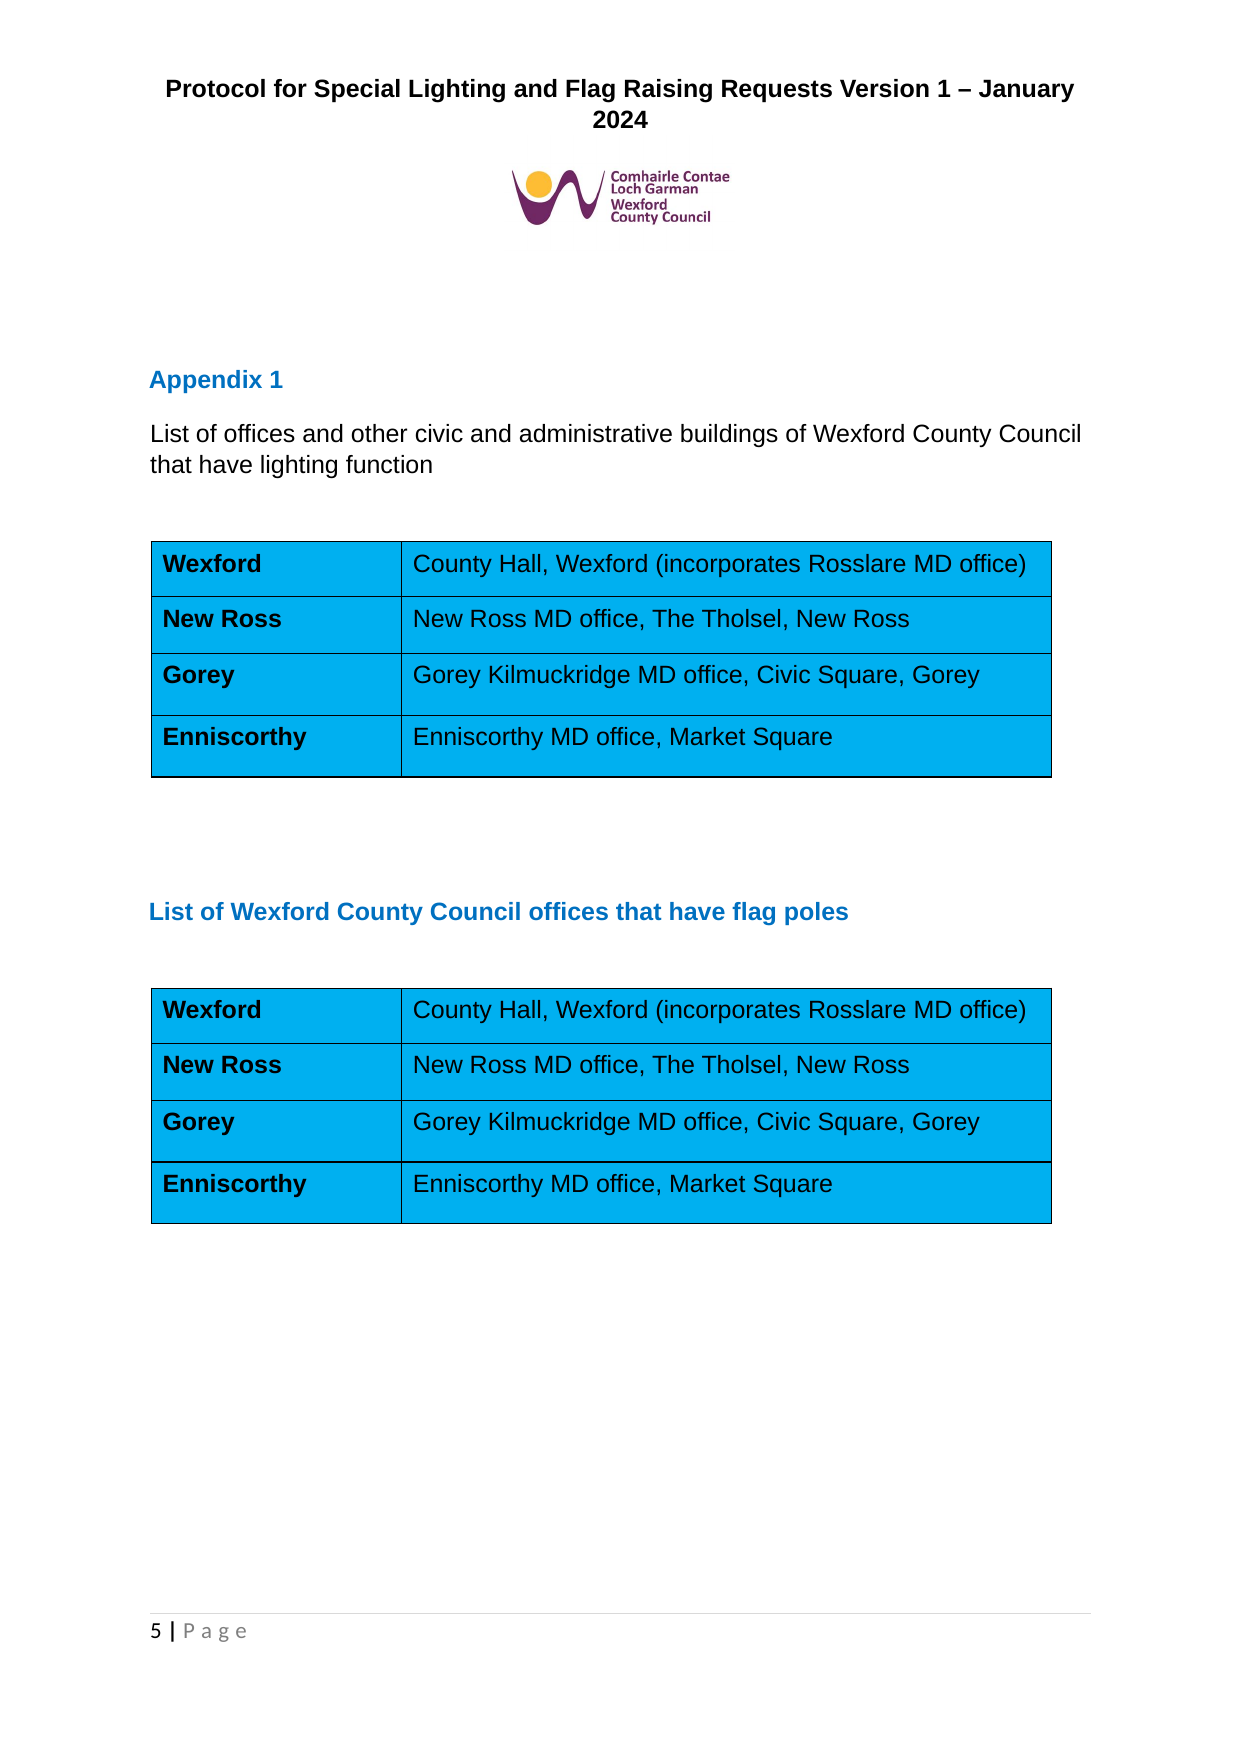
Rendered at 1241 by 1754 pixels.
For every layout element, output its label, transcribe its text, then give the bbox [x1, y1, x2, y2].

table_cell New Ross [152, 1044, 401, 1100]
table_header County Hall, Wexford (incorporates Rosslare MD office) [402, 542, 1051, 596]
table_cell Gorey [152, 654, 401, 715]
table_cell New Ross MD office, The Tholsel, New Ross [402, 597, 1051, 653]
text Appendix 1 [148, 365, 1091, 394]
table_header Wexford [152, 542, 401, 596]
subtitle List of Wexford County Council offices that have flag poles [148, 897, 1090, 926]
picture [504, 135, 736, 251]
table_cell Enniscorthy MD office, Market Square [402, 716, 1051, 776]
table_cell New Ross MD office, The Tholsel, New Ross [402, 1044, 1051, 1100]
text List of offices and other civic and administrative buildings of Wexford County Council that have lighting function [150, 419, 1091, 479]
table_cell Enniscorthy [152, 1163, 401, 1223]
table_header Wexford [152, 989, 401, 1043]
table_header County Hall, Wexford (incorporates Rosslare MD office) [402, 989, 1051, 1043]
table_cell Gorey Kilmuckridge MD office, Civic Square, Gorey [402, 1101, 1051, 1161]
table_cell Gorey Kilmuckridge MD office, Civic Square, Gorey [402, 654, 1051, 715]
table_cell New Ross [152, 597, 401, 653]
table_cell Enniscorthy [152, 716, 401, 776]
table_cell Enniscorthy MD office, Market Square [402, 1163, 1051, 1223]
table_cell Gorey [152, 1101, 401, 1161]
